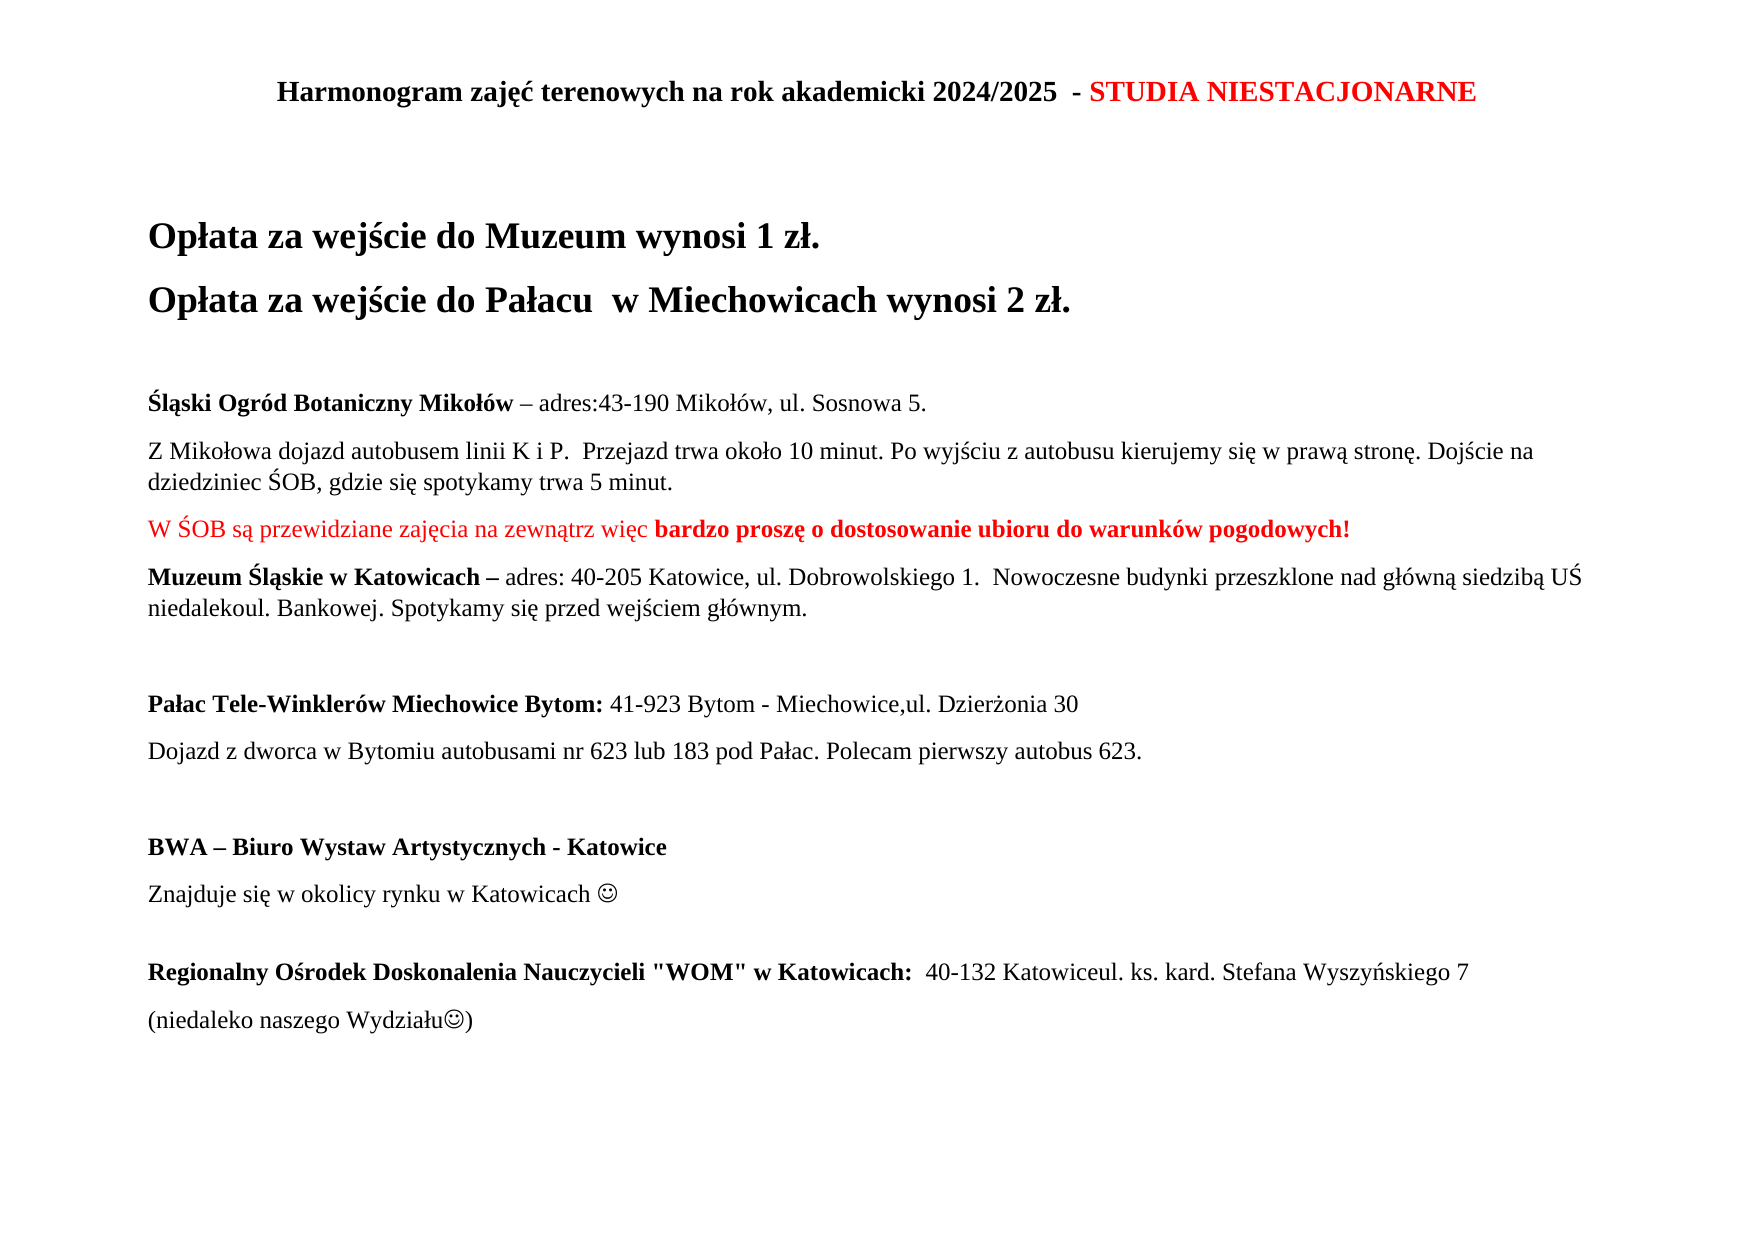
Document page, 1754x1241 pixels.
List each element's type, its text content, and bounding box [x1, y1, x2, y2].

text BWA – Biuro Wystaw Artystycznych - Katowice [148, 832, 1606, 861]
text W ŚOB są przewidziane zajęcia na zewnątrz więc bardzo proszę o dostosowanie ubioru do warunków pogodowych! [148, 514, 1606, 543]
text Z Mikołowa dojazd autobusem linii K i P. Przejazd trwa około 10 minut. Po wyjściu z autobusu kierujemy się w prawą stronę. Dojście na dziedziniec ŚOB, gdzie się spotykamy trwa 5 minut. [148, 436, 1606, 496]
text Opłata za wejście do Muzeum wynosi 1 zł. [148, 214, 1606, 257]
text Opłata za wejście do Pałacu w Miechowicach wynosi 2 zł. [148, 277, 1606, 320]
text Śląski Ogród Botaniczny Mikołów – adres:43-190 Mikołów, ul. Sosnowa 5. [148, 388, 1606, 417]
text (niedaleko naszego Wydziału) [148, 1005, 1606, 1034]
text Muzeum Śląskie w Katowicach – adres: 40-205 Katowice, ul. Dobrowolskiego 1. Nowoczesne budynki przeszklone nad główną siedzibą UŚ niedalekoul. Bankowej. Spotykamy się przed wejściem głównym. [148, 562, 1606, 622]
text Dojazd z dworca w Bytomiu autobusami nr 623 lub 183 pod Pałac. Polecam pierwszy autobus 623. [148, 736, 1606, 765]
text Regionalny Ośrodek Doskonalenia Nauczycieli "WOM" w Katowicach: 40-132 Katowiceul. ks. kard. Stefana Wyszyńskiego 7 [148, 957, 1606, 986]
text Znajduje się w okolicy rynku w Katowicach [148, 879, 1606, 938]
text Pałac Tele-Winklerów Miechowice Bytom: 41-923 Bytom - Miechowice,ul. Dzierżonia 30 [148, 689, 1606, 717]
